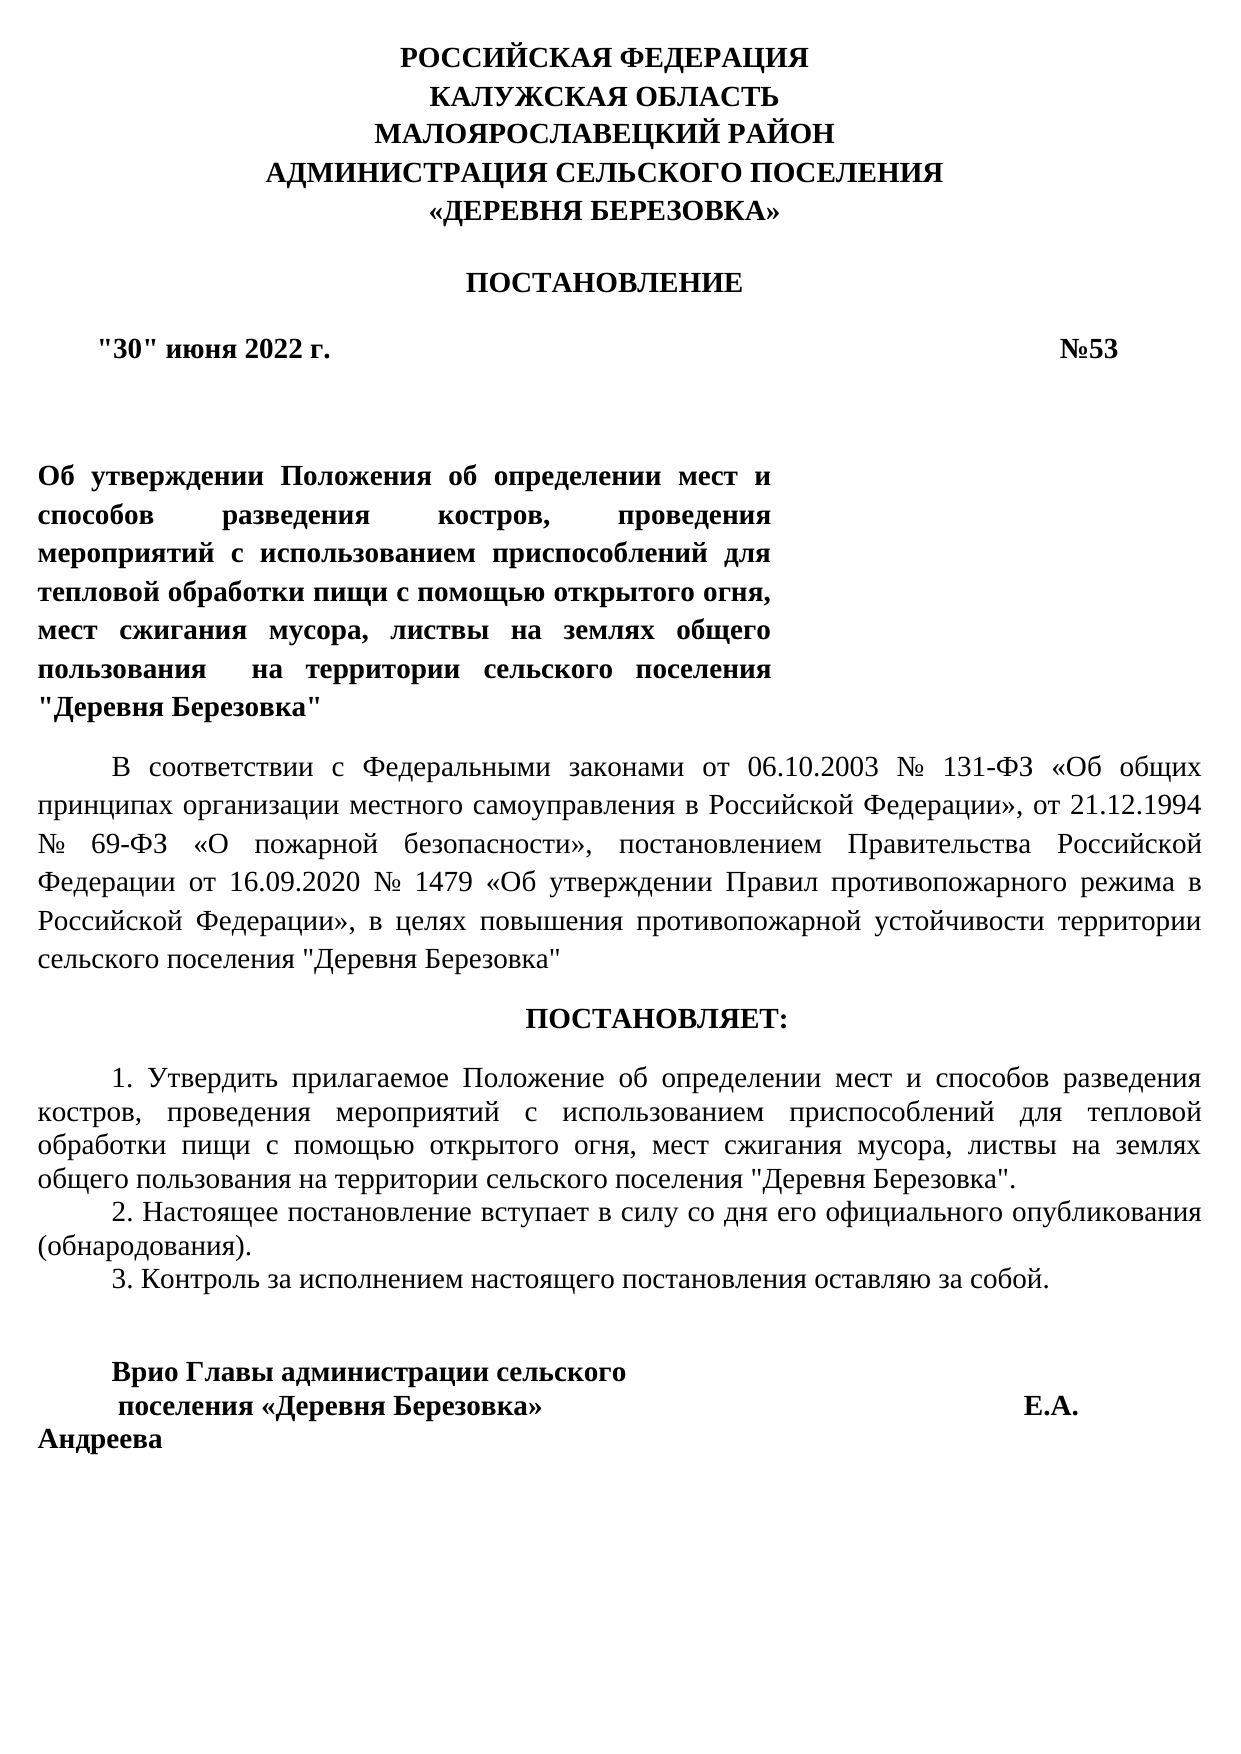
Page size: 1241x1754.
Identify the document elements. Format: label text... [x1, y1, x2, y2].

text Врио Главы администрации сельского [111, 1354, 1190, 1388]
text В соответствии с Федеральными законами от 06.10.2003 № 131-ФЗ «Об общих принципах организации местного самоуправления в Российской Федерации», от 21.12.1994 № 69-ФЗ «О пожарной безопасности», постановлением Правительства Российской Федерации от 16.09.2020 № 1479 «Об утверждении Правил противопожарного режима в Российской Федерации», в целях повышения противопожарной устойчивости территории сельского поселения "Деревня Березовка" [37, 749, 1203, 975]
text поселения «Деревня Березовка» Е.А. Андреева [37, 1388, 1203, 1455]
text РОССИЙСКАЯ ФЕДЕРАЦИЯ КАЛУЖСКАЯ ОБЛАСТЬ МАЛОЯРОСЛАВЕЦКИЙ РАЙОН АДМИНИСТРАЦИЯ СЕЛЬСКОГО ПОСЕЛЕНИЯ «ДЕРЕВНЯ БЕРЕЗОВКА» [37, 37, 1171, 228]
text "30" июня 2022 г. №53 [37, 332, 1171, 366]
text ПОСТАНОВЛЯЕТ: [37, 1001, 1203, 1034]
text 1. Утвердить прилагаемое Положение об определении мест и способов разведения костров, проведения мероприятий с использованием приспособлений для тепловой обработки пищи с помощью открытого огня, мест сжигания мусора, листвы на землях общего пользования на территории сельского поселения "Деревня Березовка". [37, 1060, 1203, 1194]
text 3. Контроль за исполнением настоящего постановления оставляю за собой. [37, 1262, 1203, 1295]
text 2. Настоящее постановление вступает в силу со дня его официального опубликования (обнародования). [37, 1194, 1203, 1262]
text ПОСТАНОВЛЕНИЕ [37, 266, 1171, 299]
text Об утверждении Положения об определении мест и способов разведения костров, проведения мероприятий с использованием приспособлений для тепловой обработки пищи с помощью открытого огня, мест сжигания мусора, листвы на землях общего пользования на территории сельского поселения "Деревня Березовка" [37, 458, 772, 723]
